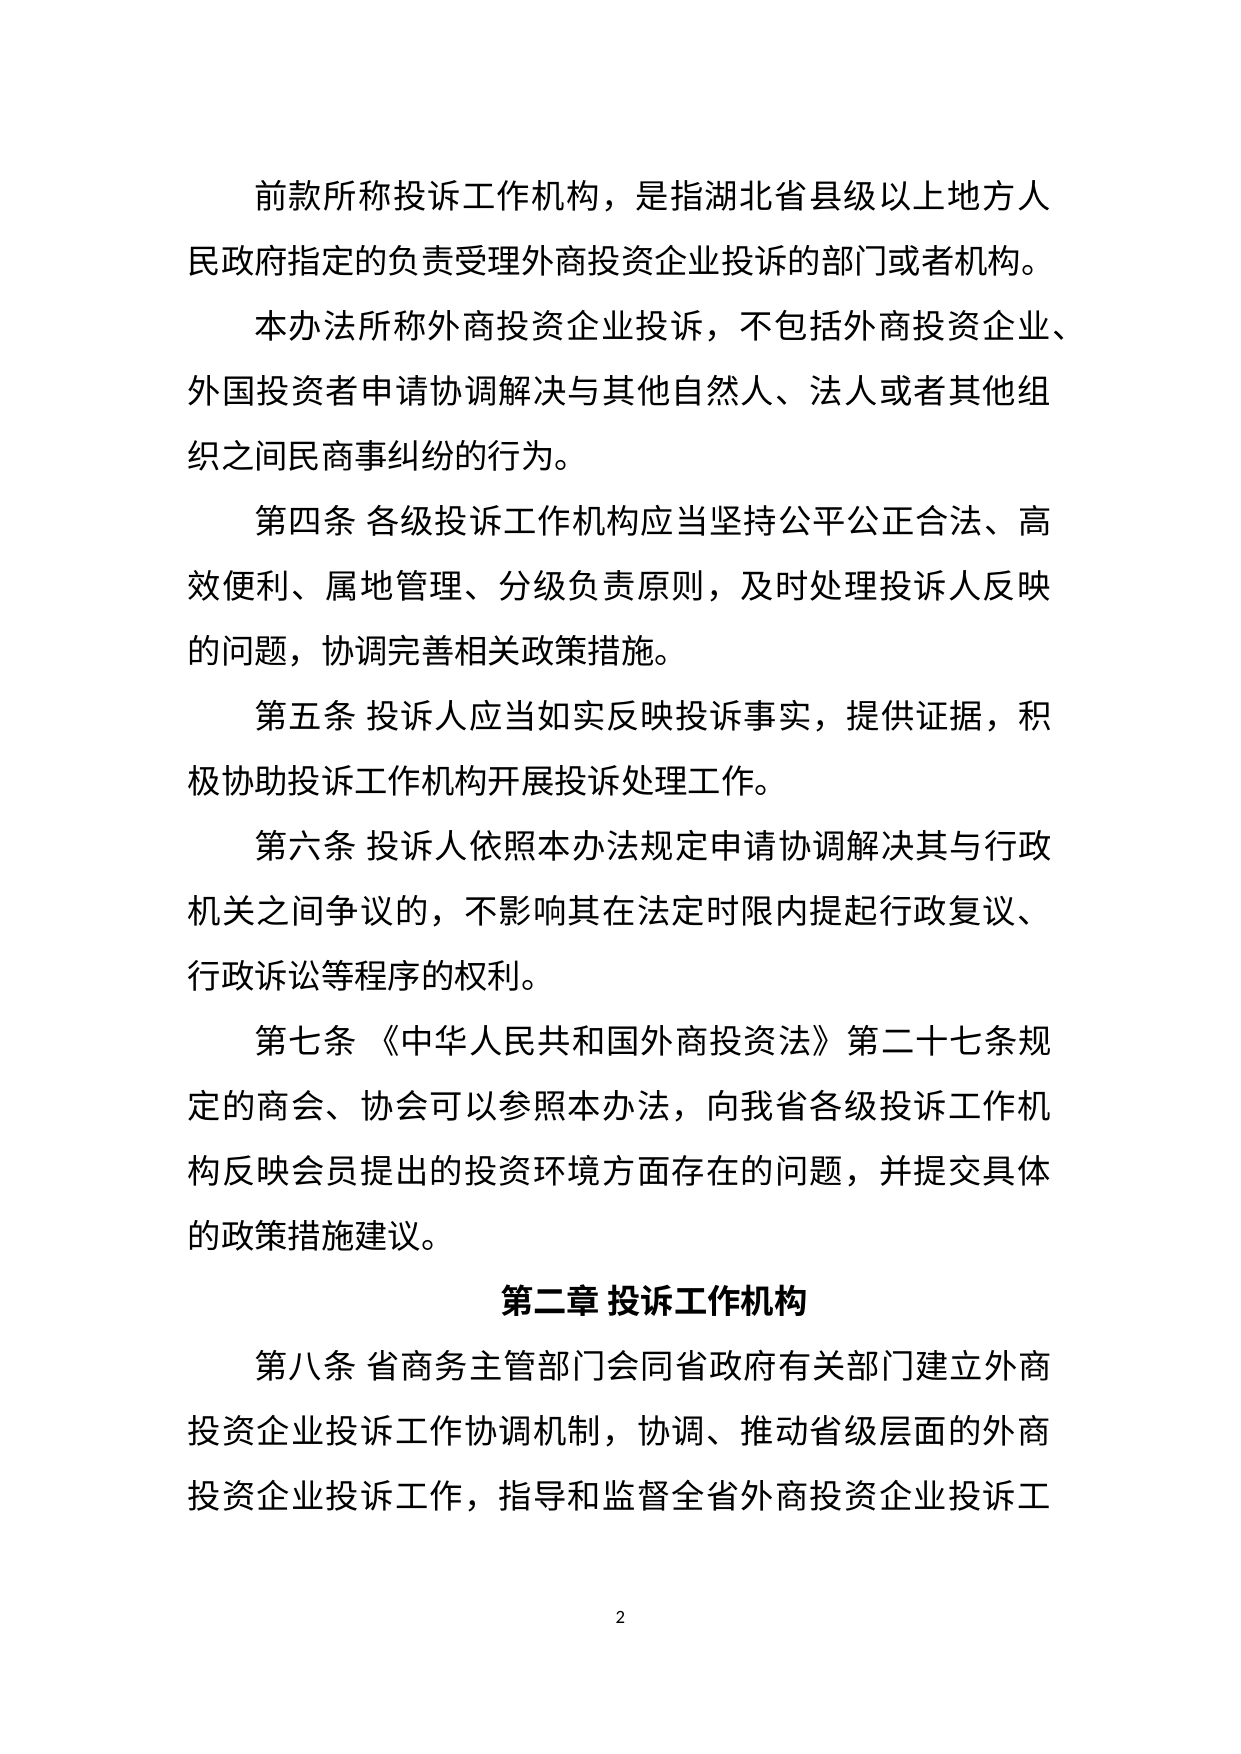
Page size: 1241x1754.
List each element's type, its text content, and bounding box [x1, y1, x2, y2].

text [187, 1332, 1053, 1527]
text 第二章 投诉工作机构 [187, 1267, 1053, 1332]
text 第六条 投诉人依照本办法规定申请协调解决其与行政机关之间争议的，不影响其在法定时限内提起行政复议、行政诉讼等程序的权利。 [187, 812, 1053, 1007]
text 前款所称投诉工作机构，是指湖北省县级以上地方人民政府指定的负责受理外商投资企业投诉的部门或者机构。 [187, 162, 1053, 292]
text 第五条 投诉人应当如实反映投诉事实，提供证据，积极协助投诉工作机构开展投诉处理工作。 [187, 682, 1053, 812]
text 第四条 各级投诉工作机构应当坚持公平公正合法、高效便利、属地管理、分级负责原则，及时处理投诉人反映的问题，协调完善相关政策措施。 [187, 487, 1053, 682]
text 第七条 《中华人民共和国外商投资法》第二十七条规定的商会、协会可以参照本办法，向我省各级投诉工作机构反映会员提出的投资环境方面存在的问题，并提交具体的政策措施建议。 [187, 1007, 1053, 1267]
text 本办法所称外商投资企业投诉，不包括外商投资企业、外国投资者申请协调解决与其他自然人、法人或者其他组织之间民商事纠纷的行为。 [187, 292, 1053, 487]
